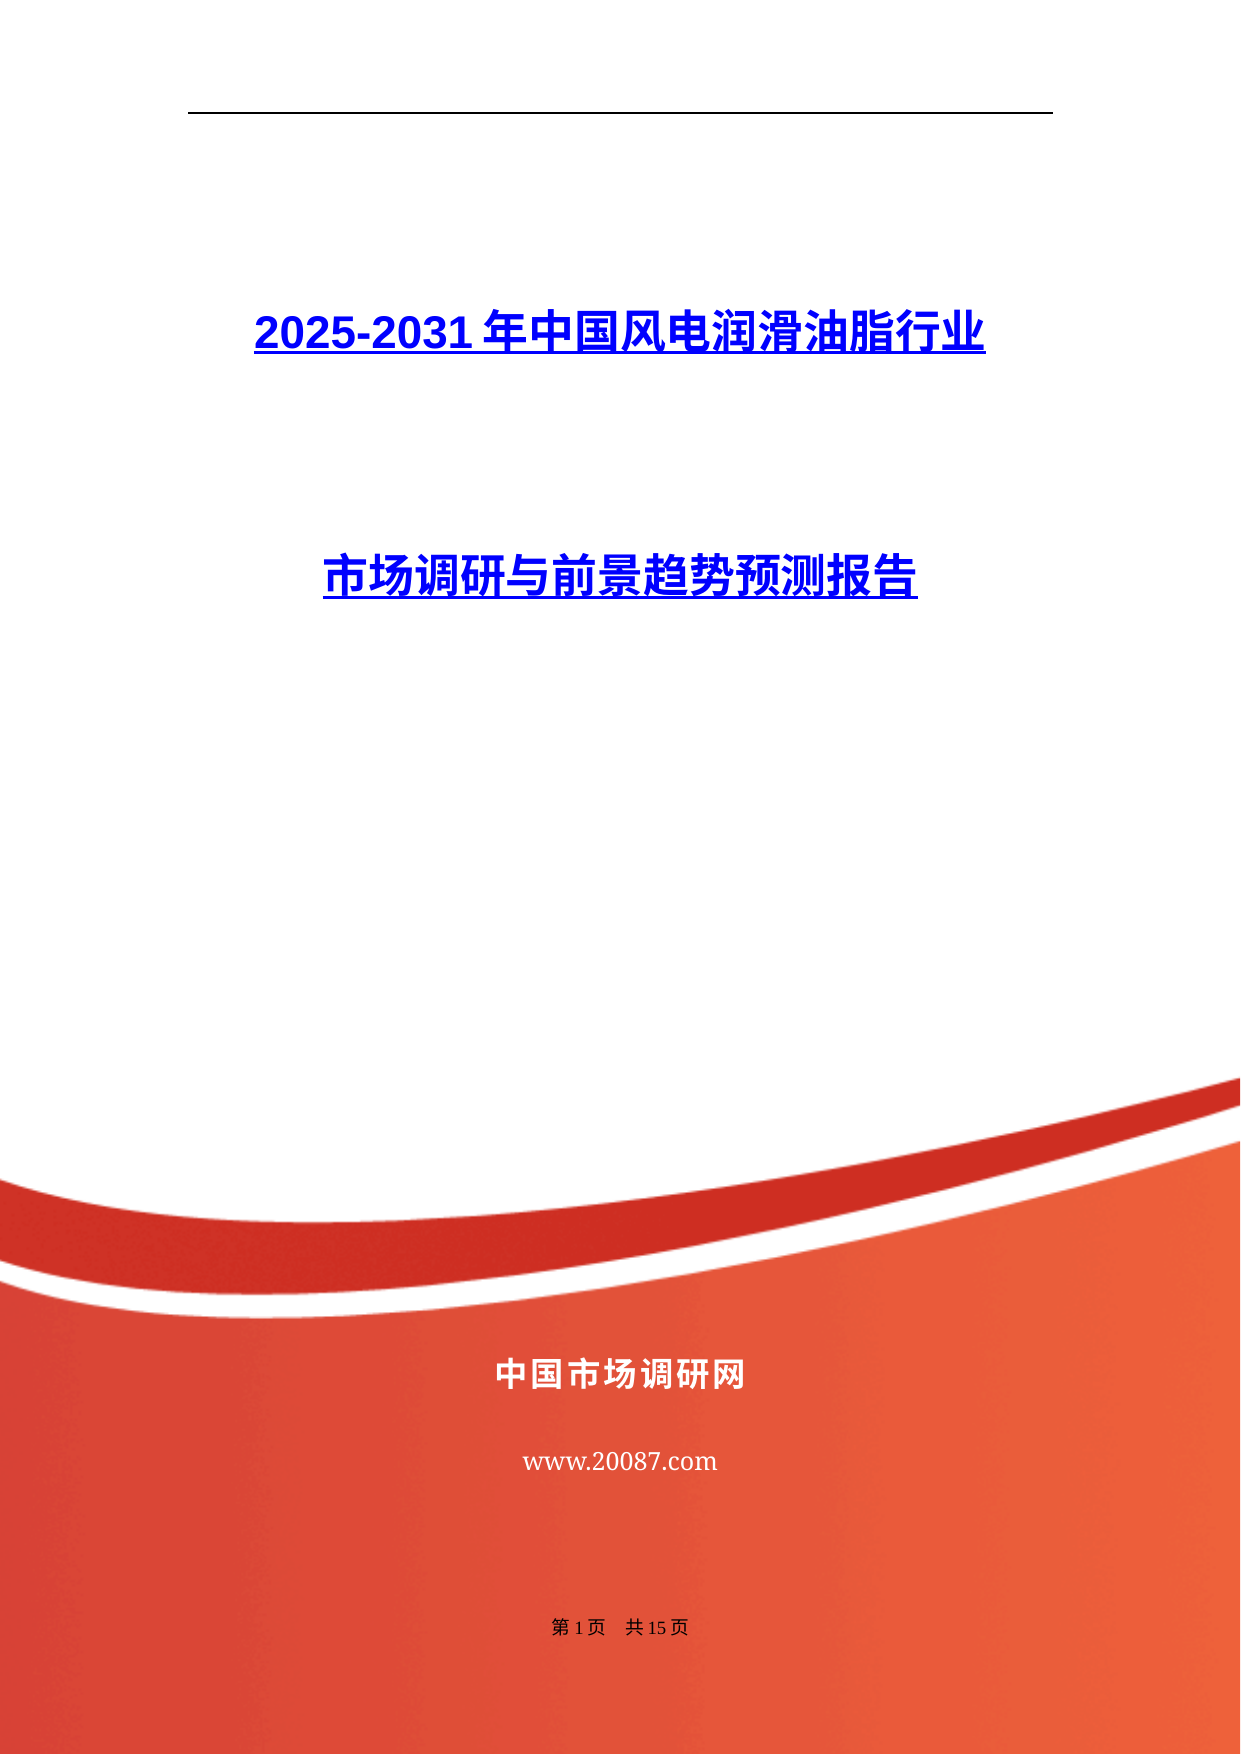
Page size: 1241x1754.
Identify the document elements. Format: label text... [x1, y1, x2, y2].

picture [0, 1006, 1241, 1754]
table_header 2025-2031年中国风电润滑油脂行业市场调研与前景趋势预测报告 [188, 207, 1053, 773]
subtitle 中国市场调研网 [187, 1339, 1053, 1404]
text www.20087.com [187, 1428, 1053, 1493]
